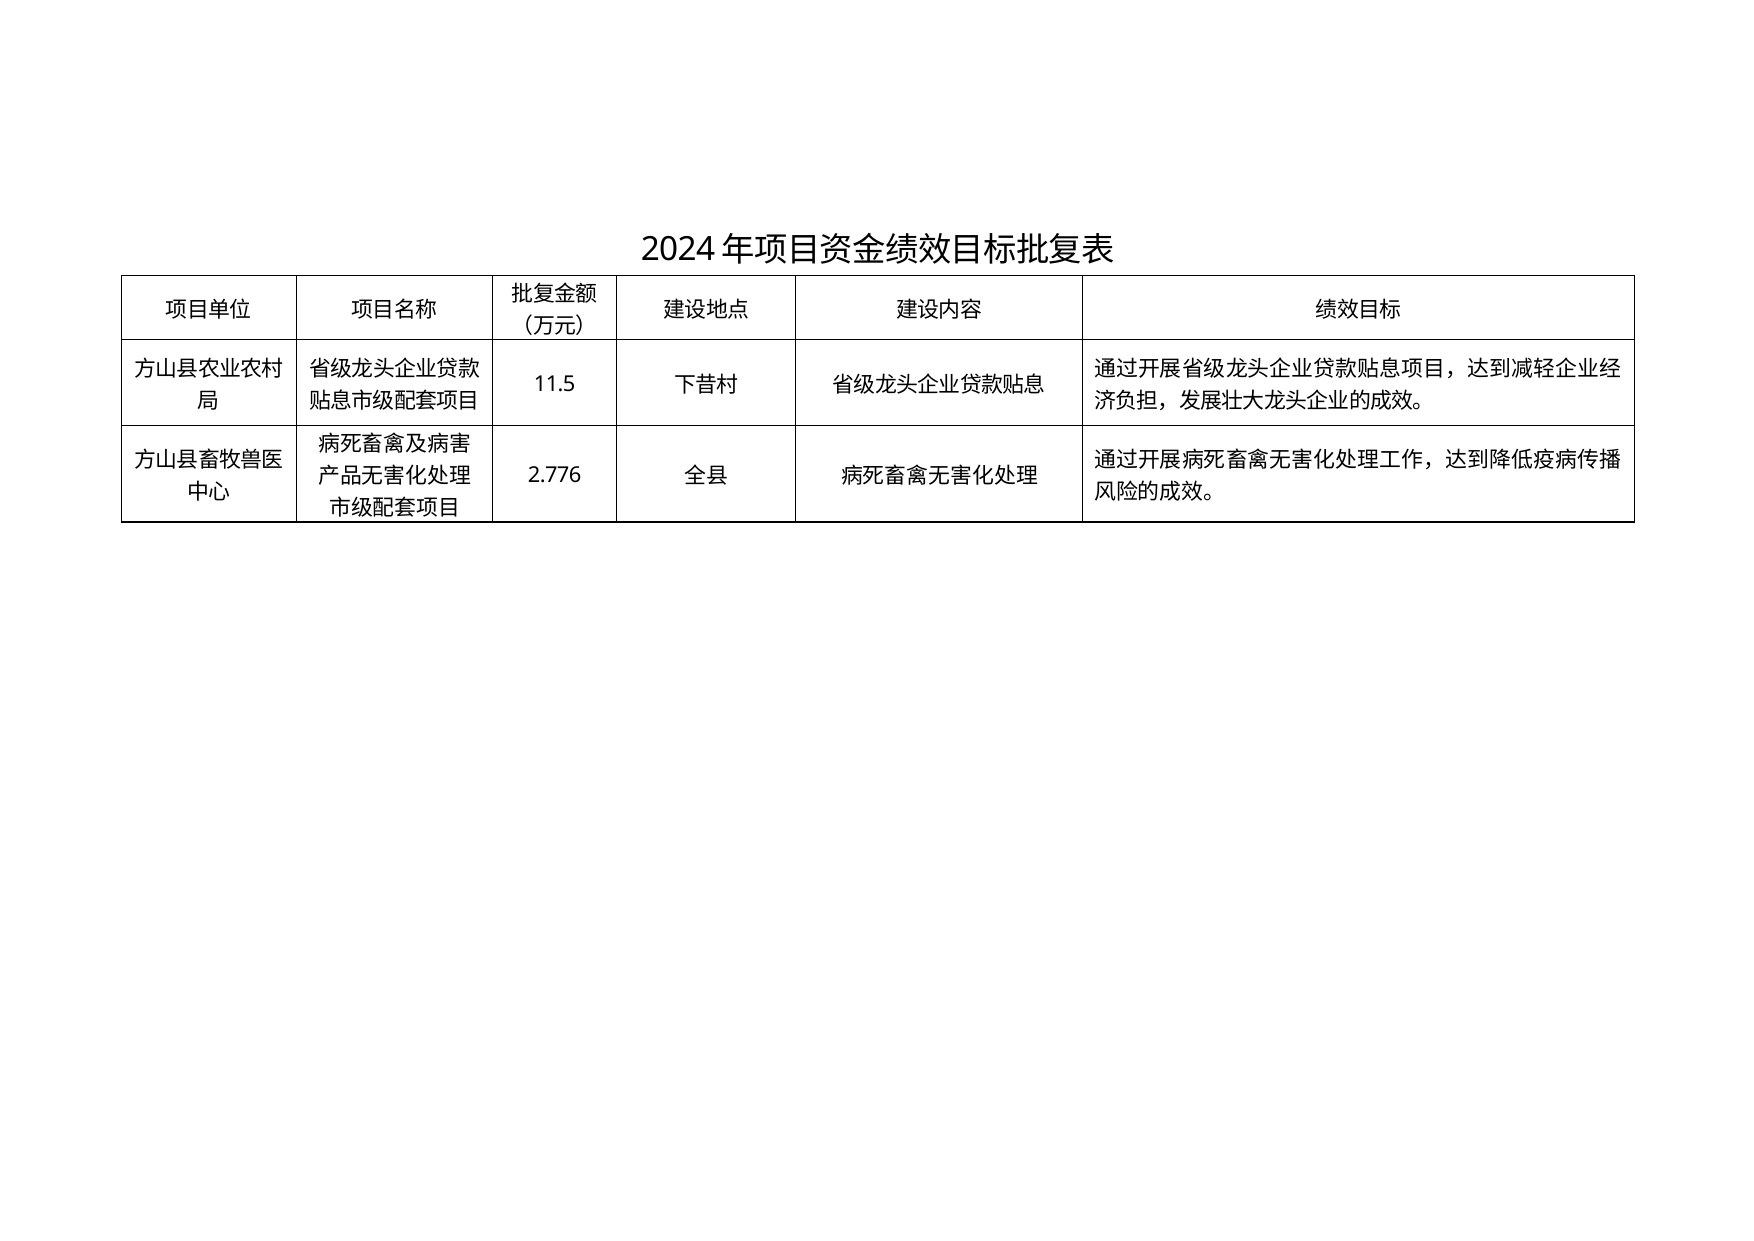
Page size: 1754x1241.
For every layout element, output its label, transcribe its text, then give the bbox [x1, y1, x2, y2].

table_cell 通过开展省级龙头企业贷款贴息项目，达到减轻企业经济负担，发展壮大龙头企业的成效。 [1083, 340, 1634, 425]
table_cell 绩效目标 [1083, 276, 1634, 339]
table_cell 方山县畜牧兽医中心 [122, 426, 296, 521]
table_cell 11.5 [493, 340, 616, 425]
table_cell 2.776 [493, 426, 616, 521]
table_cell 建设地点 [617, 276, 795, 339]
table_cell 病死畜禽及病害产品无害化处理市级配套项目 [297, 426, 492, 521]
table_cell 批复金额 （万元） [493, 276, 616, 339]
table_cell 项目名称 [297, 276, 492, 339]
table_cell 病死畜禽无害化处理 [796, 426, 1082, 521]
table_cell 通过开展病死畜禽无害化处理工作，达到降低疫病传播风险的成效。 [1083, 426, 1634, 521]
table_cell 下昔村 [617, 340, 795, 425]
table_cell 项目单位 [122, 276, 296, 339]
table_cell 全县 [617, 426, 795, 521]
table_cell 建设内容 [796, 276, 1082, 339]
table_cell 省级龙头企业贷款贴息 [796, 340, 1082, 425]
table_header 2024年项目资金绩效目标批复表 [121, 220, 1634, 275]
table_cell 方山县农业农村局 [122, 340, 296, 425]
table_cell 省级龙头企业贷款贴息市级配套项目 [297, 340, 492, 425]
